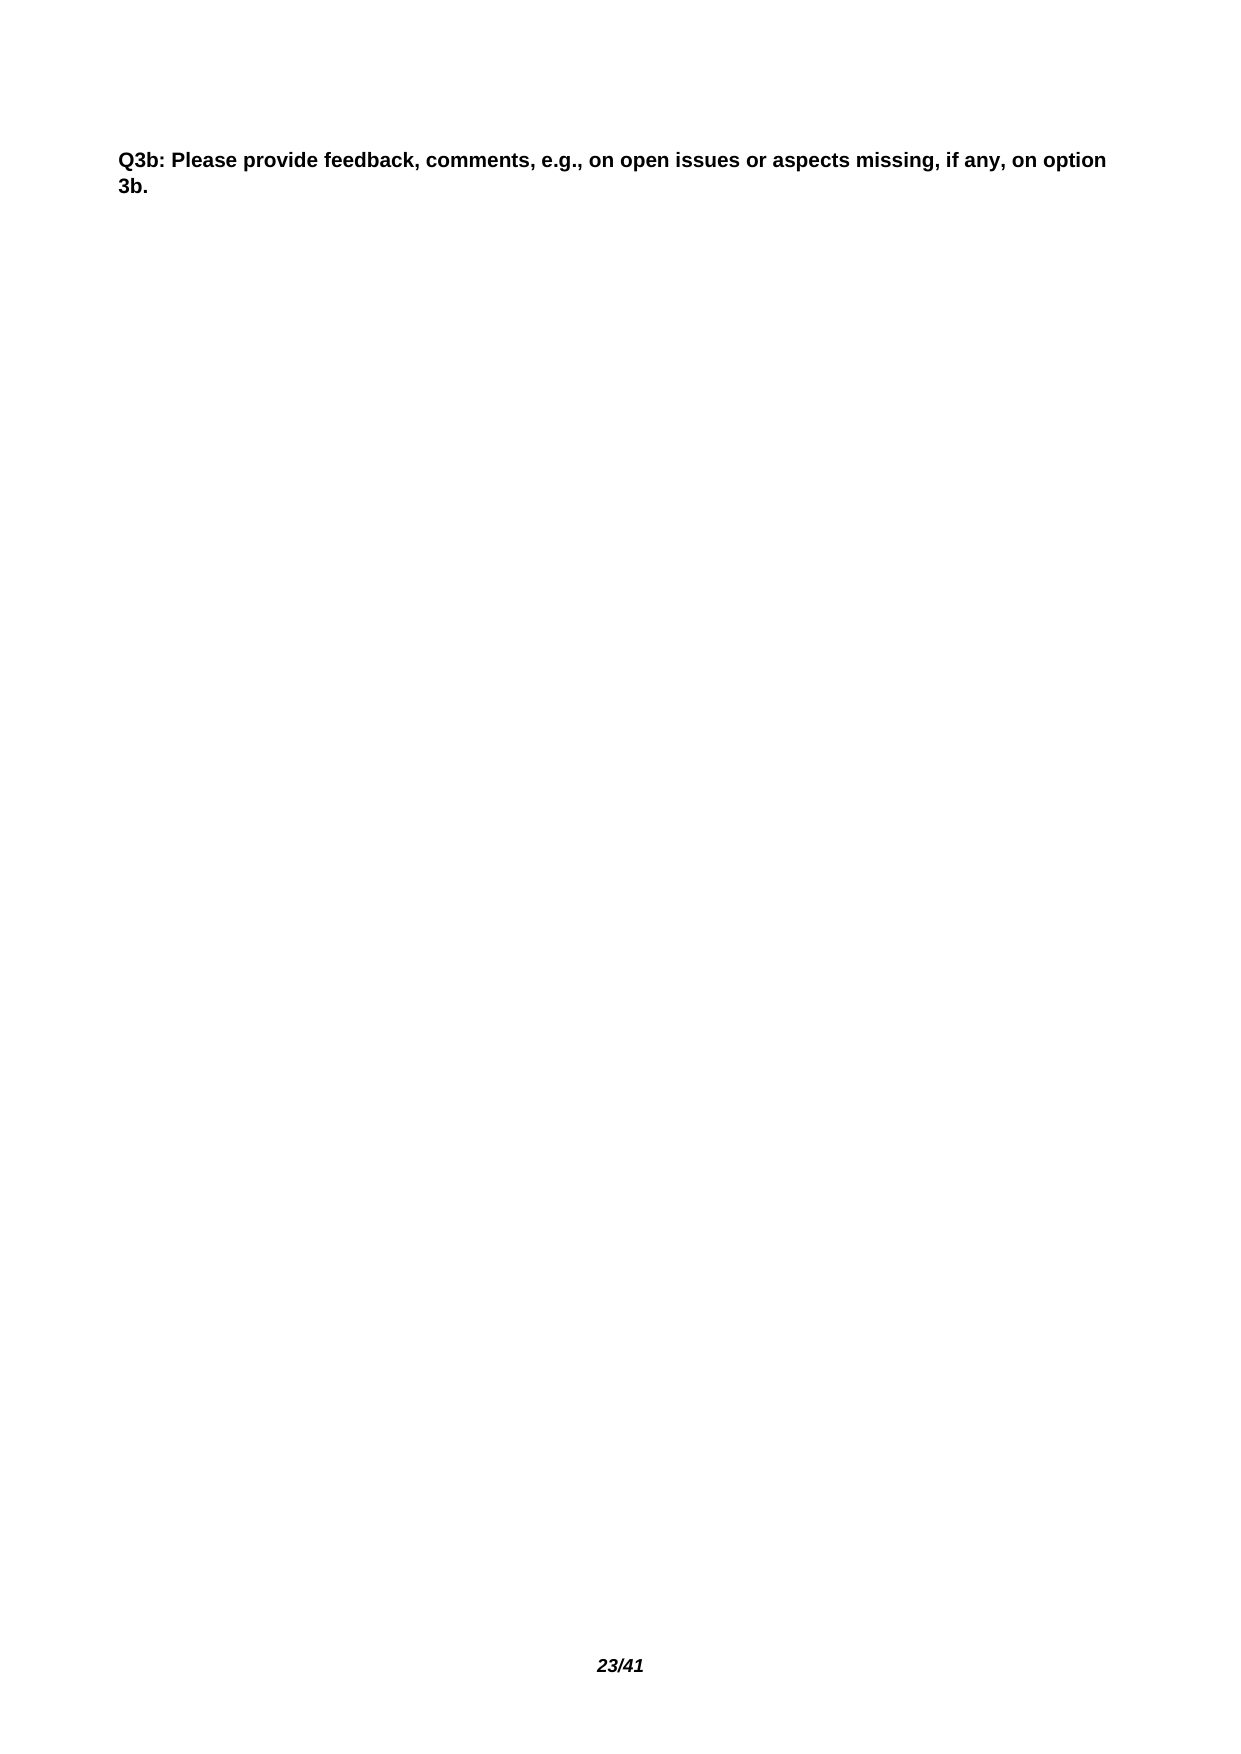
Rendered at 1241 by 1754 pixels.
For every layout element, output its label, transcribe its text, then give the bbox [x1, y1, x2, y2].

text Q3b: Please provide feedback, comments, e.g., on open issues or aspects missing, if any, on option 3b. [118, 148, 1122, 197]
